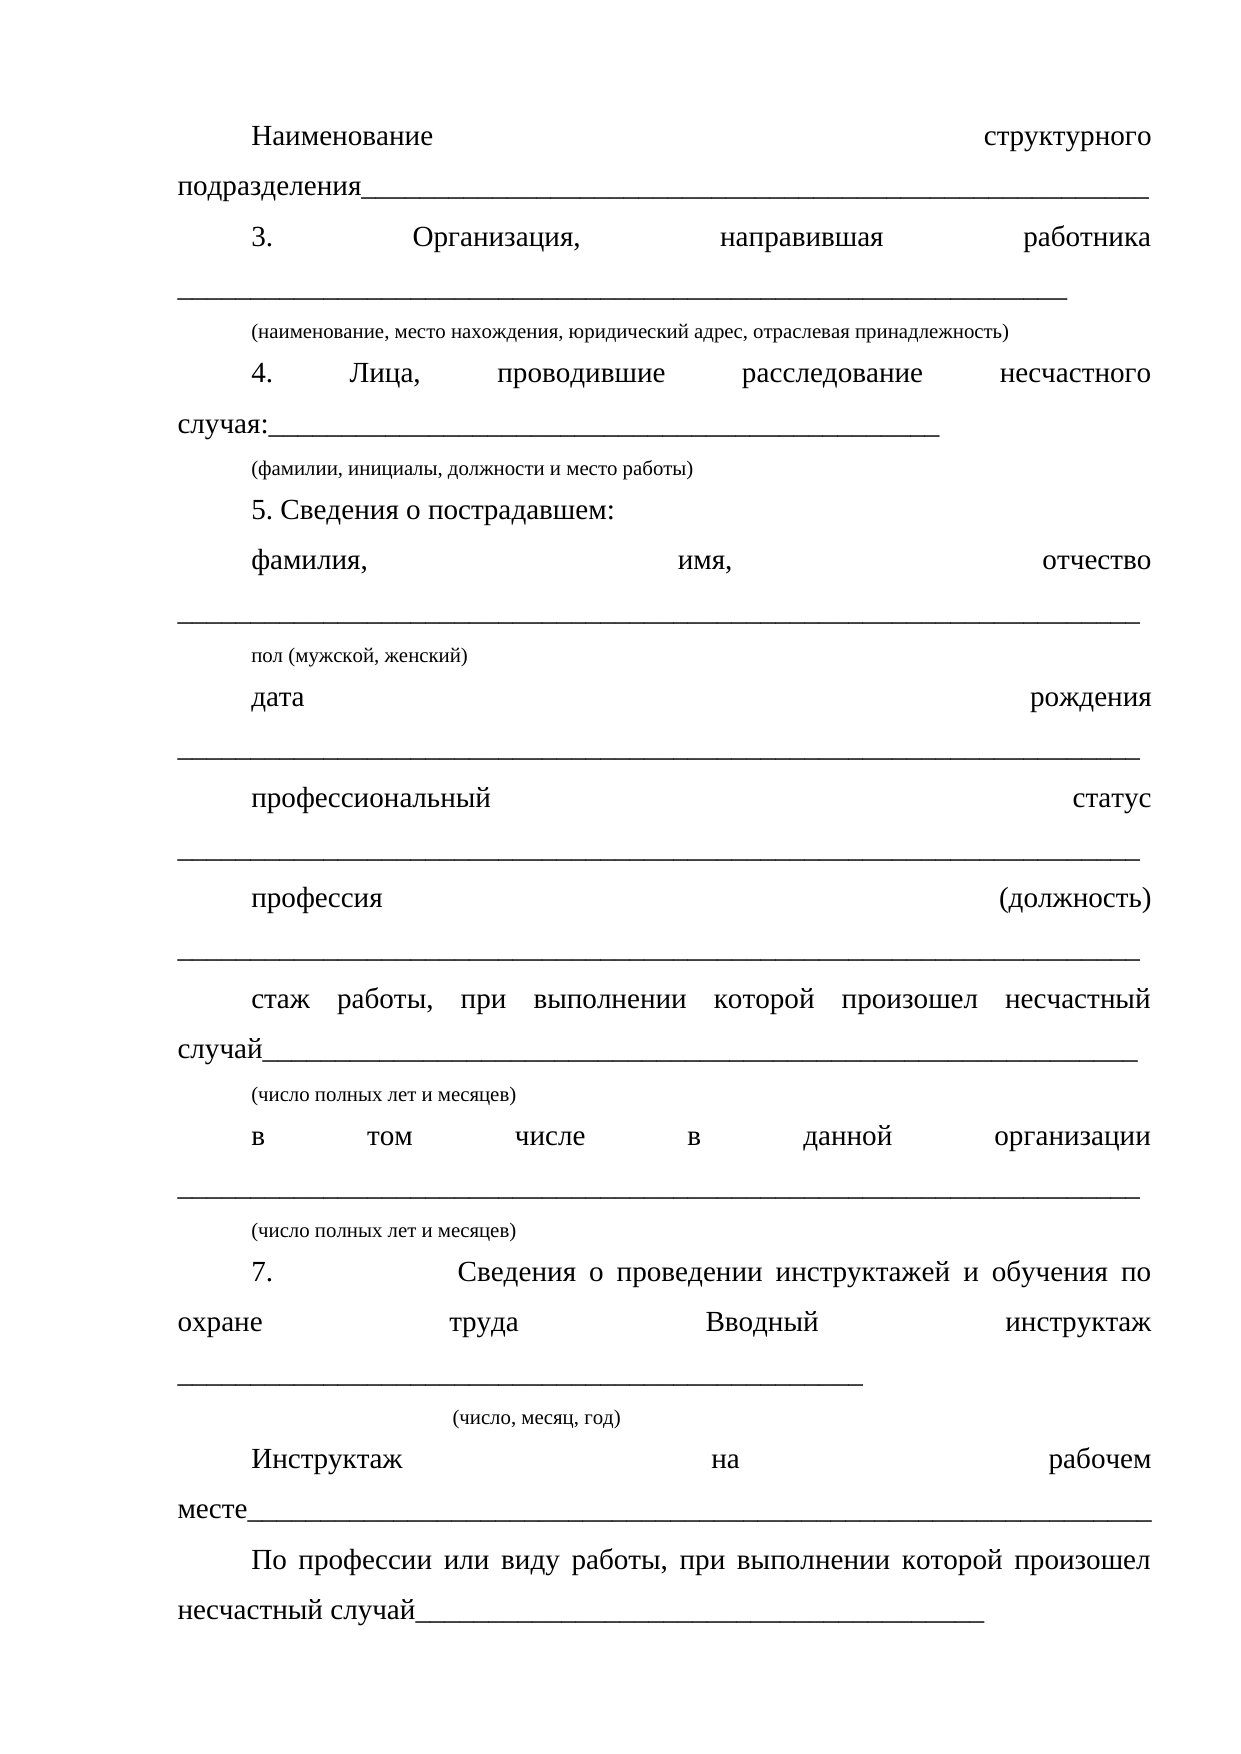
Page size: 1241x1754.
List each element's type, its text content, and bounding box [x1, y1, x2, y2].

list Сведения о проведении инструктажей и обучения по охране труда Вводный инструктаж _______________________________________________ [177, 1254, 1152, 1388]
text 3. Организация, направившая работника _____________________________________________________________ [177, 219, 1152, 303]
text профессия (должность) __________________________________________________________________ [177, 880, 1152, 964]
text Инструктаж на рабочем месте______________________________________________________________ [177, 1441, 1152, 1525]
text (число полных лет и месяцев) [177, 1082, 1152, 1106]
text По профессии или виду работы, при выполнении которой произошел несчастный случай_______________________________________ [177, 1542, 1152, 1626]
text профессиональный статус __________________________________________________________________ [177, 780, 1152, 863]
text 5. Сведения о пострадавшем: [177, 492, 1152, 526]
text (число полных лет и месяцев) [177, 1218, 1152, 1242]
text 4. Лица, проводившие расследование несчастного случая:______________________________________________ [177, 355, 1152, 439]
text стаж работы, при выполнении которой произошел несчастный случай____________________________________________________________ [177, 981, 1152, 1065]
text (наименование, место нахождения, юридический адрес, отраслевая принадлежность) [177, 319, 1152, 343]
text фамилия, имя, отчество __________________________________________________________________ [177, 542, 1152, 626]
text пол (мужской, женский) [177, 643, 1152, 667]
text (число, месяц, год) [177, 1405, 1152, 1429]
text дата рождения __________________________________________________________________ [177, 679, 1152, 763]
text Наименование структурного подразделения______________________________________________________ [177, 118, 1152, 202]
text (фамилии, инициалы, должности и место работы) [177, 456, 1152, 480]
text в том числе в данной организации __________________________________________________________________ [177, 1118, 1152, 1201]
